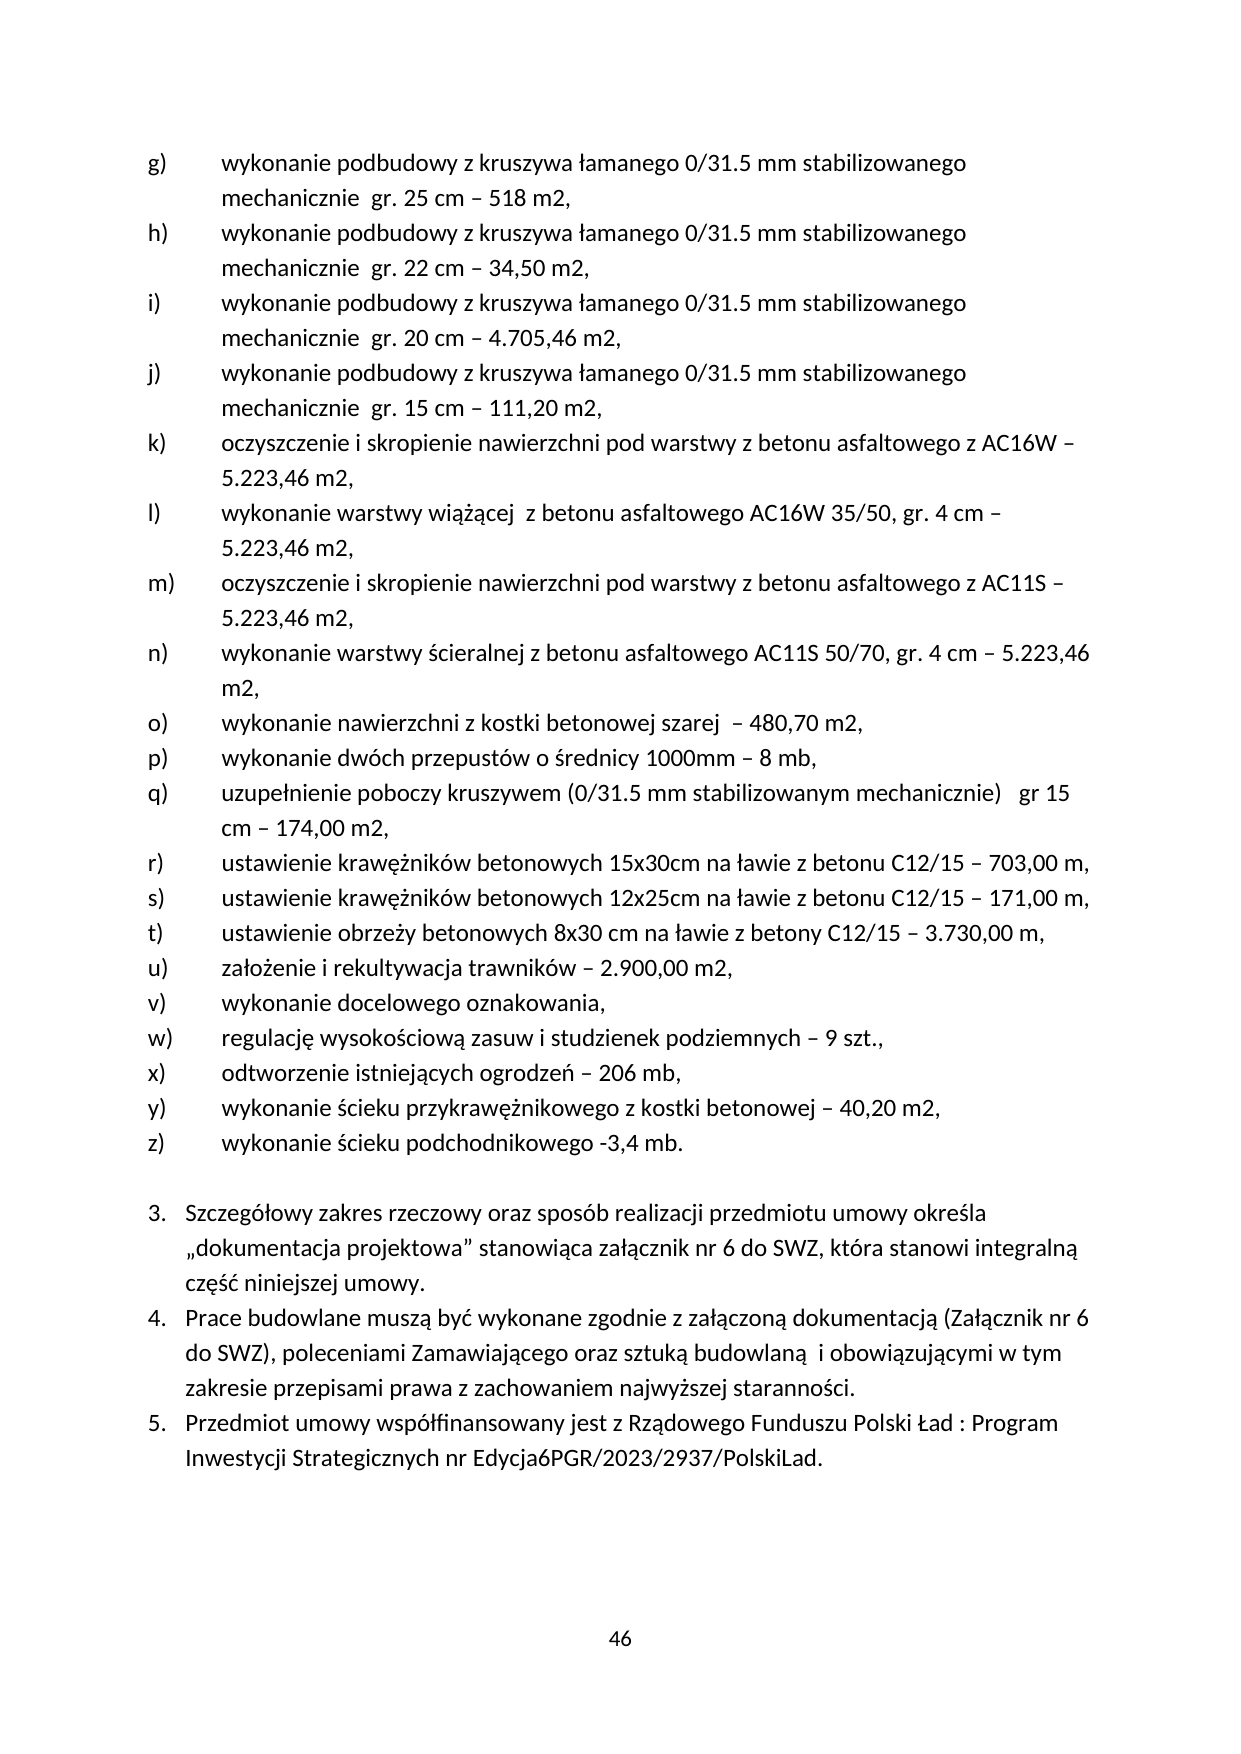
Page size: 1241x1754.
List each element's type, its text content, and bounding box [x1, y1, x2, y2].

text v) wykonanie docelowego oznakowania, [148, 988, 1093, 1018]
list Szczegółowy zakres rzeczowy oraz sposób realizacji przedmiotu umowy określa „dokumentacja projektowa” stanowiąca załącznik nr 6 do SWZ, która stanowi integralną część niniejszej umowy. [148, 1198, 1093, 1298]
text p) wykonanie dwóch przepustów o średnicy 1000mm – 8 mb, [148, 743, 1093, 773]
text r) ustawienie krawężników betonowych 15x30cm na ławie z betonu C12/15 – 703,00 m, [148, 848, 1093, 878]
text k) oczyszczenie i skropienie nawierzchni pod warstwy z betonu asfaltowego z AC16W – 5.223,46 m2, [148, 428, 1093, 493]
text l) wykonanie warstwy wiążącej z betonu asfaltowego AC16W 35/50, gr. 4 cm – 5.223,46 m2, [148, 498, 1093, 563]
text i) wykonanie podbudowy z kruszywa łamanego 0/31.5 mm stabilizowanego mechanicznie gr. 20 cm – 4.705,46 m2, [148, 288, 1093, 353]
text w) regulację wysokościową zasuw i studzienek podziemnych – 9 szt., [148, 1023, 1093, 1053]
text t) ustawienie obrzeży betonowych 8x30 cm na ławie z betony C12/15 – 3.730,00 m, [148, 918, 1093, 948]
text g) wykonanie podbudowy z kruszywa łamanego 0/31.5 mm stabilizowanego mechanicznie gr. 25 cm – 518 m2, [148, 148, 1093, 213]
text y) wykonanie ścieku przykrawężnikowego z kostki betonowej – 40,20 m2, [148, 1093, 1093, 1123]
text u) założenie i rekultywacja trawników – 2.900,00 m2, [148, 953, 1093, 983]
text x) odtworzenie istniejących ogrodzeń – 206 mb, [148, 1058, 1093, 1088]
text z) wykonanie ścieku podchodnikowego -3,4 mb. [148, 1128, 1093, 1158]
text s) ustawienie krawężników betonowych 12x25cm na ławie z betonu C12/15 – 171,00 m, [148, 883, 1093, 913]
list Przedmiot umowy współfinansowany jest z Rządowego Funduszu Polski Ład : Program Inwestycji Strategicznych nr Edycja6PGR/2023/2937/PolskiLad. [148, 1408, 1093, 1473]
text j) wykonanie podbudowy z kruszywa łamanego 0/31.5 mm stabilizowanego mechanicznie gr. 15 cm – 111,20 m2, [148, 358, 1093, 423]
text m) oczyszczenie i skropienie nawierzchni pod warstwy z betonu asfaltowego z AC11S – 5.223,46 m2, [148, 568, 1093, 633]
text n) wykonanie warstwy ścieralnej z betonu asfaltowego AC11S 50/70, gr. 4 cm – 5.223,46 m2, [148, 638, 1093, 703]
text q) uzupełnienie poboczy kruszywem (0/31.5 mm stabilizowanym mechanicznie) gr 15 cm – 174,00 m2, [148, 778, 1093, 843]
text h) wykonanie podbudowy z kruszywa łamanego 0/31.5 mm stabilizowanego mechanicznie gr. 22 cm – 34,50 m2, [148, 218, 1093, 283]
list Prace budowlane muszą być wykonane zgodnie z załączoną dokumentacją (Załącznik nr 6 do SWZ), poleceniami Zamawiającego oraz sztuką budowlaną i obowiązującymi w tym zakresie przepisami prawa z zachowaniem najwyższej staranności. [148, 1303, 1093, 1403]
text o) wykonanie nawierzchni z kostki betonowej szarej – 480,70 m2, [148, 708, 1093, 738]
